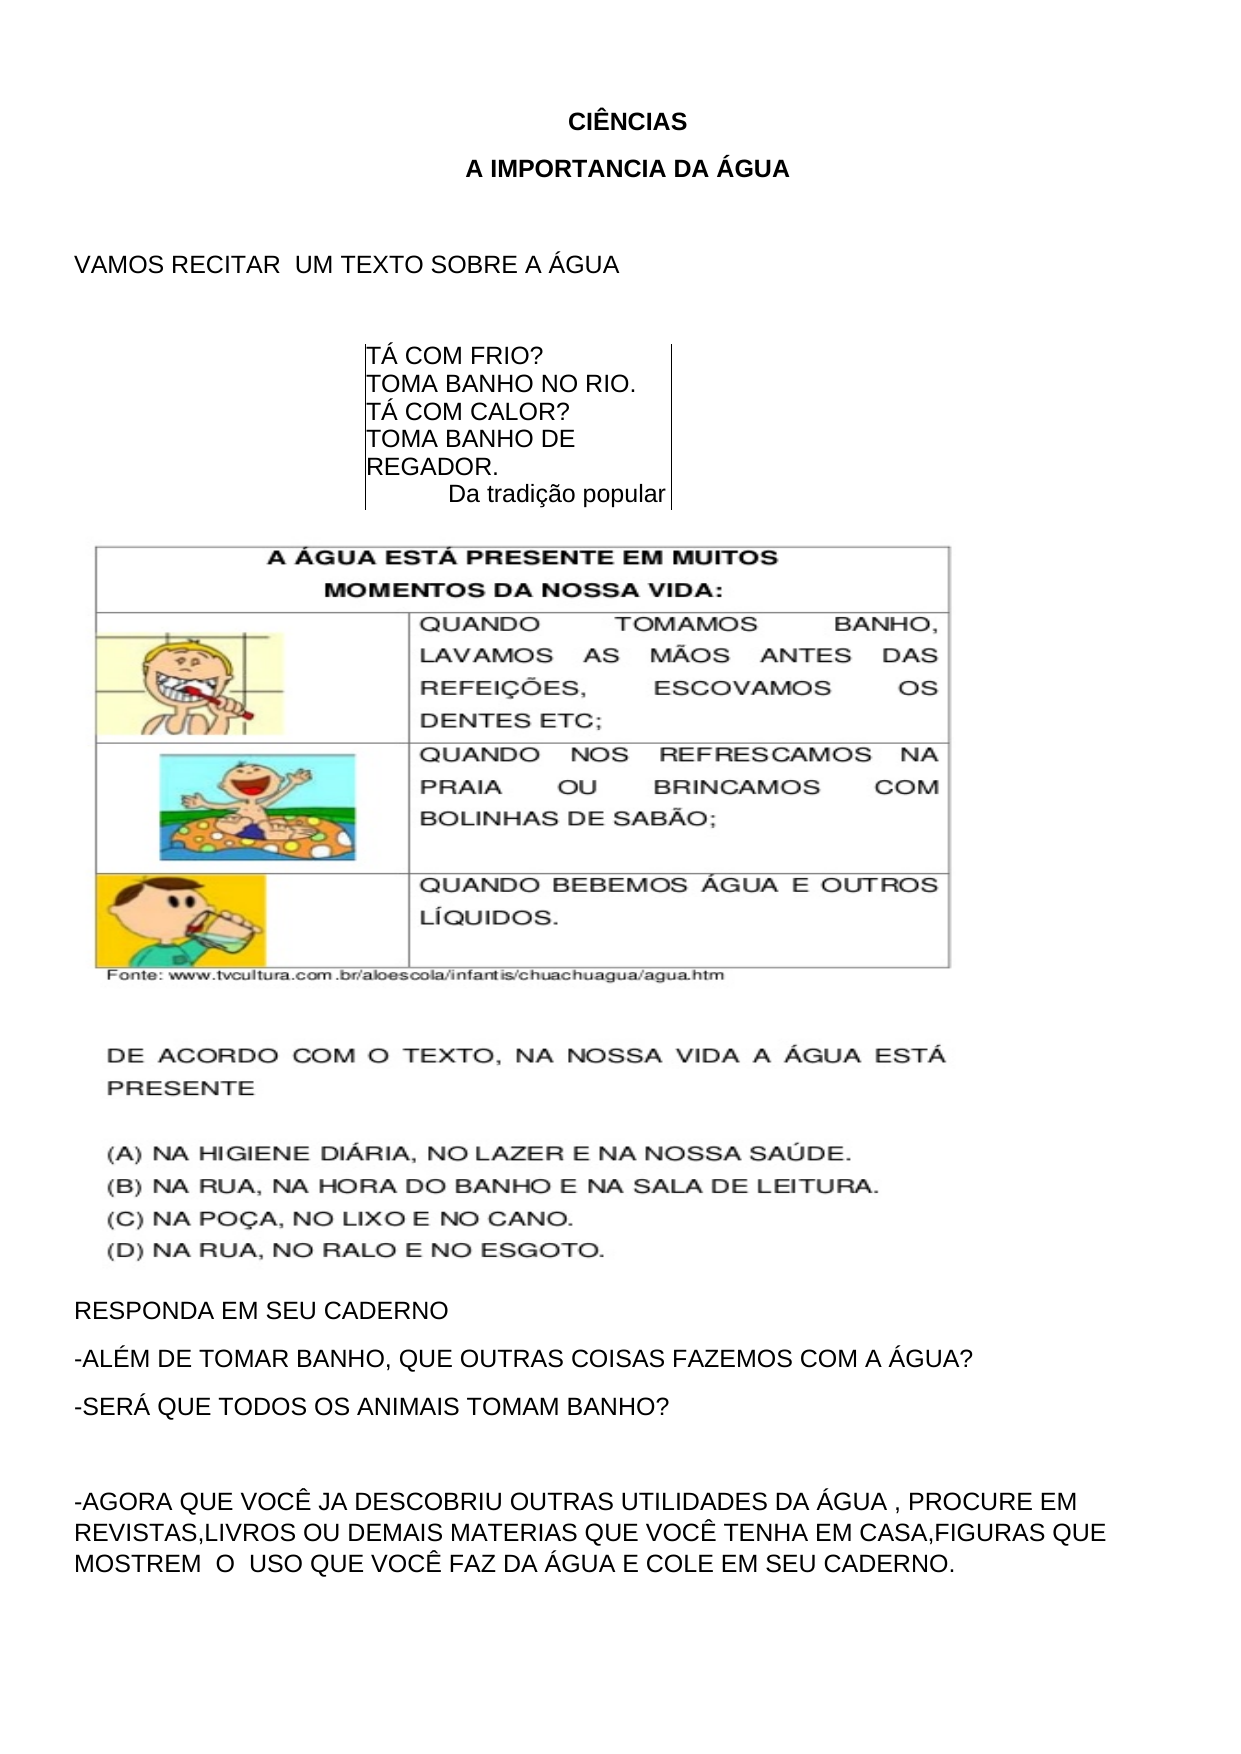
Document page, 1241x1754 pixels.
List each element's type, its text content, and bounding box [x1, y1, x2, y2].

table_cell TÁ COM CALOR? [366, 400, 671, 427]
table_cell REGADOR. [366, 455, 671, 482]
table_header TÁ COM FRIO? [366, 344, 671, 372]
table_cell TOMA BANHO NO RIO. [366, 372, 671, 399]
text -ALÉM DE TOMAR BANHO, QUE OUTRAS COISAS FAZEMOS COM A ÁGUA? [74, 1344, 1181, 1372]
text -SERÁ QUE TODOS OS ANIMAIS TOMAM BANHO? [74, 1391, 1181, 1420]
table_cell Da tradição popular [366, 483, 671, 510]
text A IMPORTANCIA DA ÁGUA [74, 154, 1181, 183]
text RESPONDA EM SEU CADERNO [74, 1296, 1181, 1325]
text -AGORA QUE VOCÊ JA DESCOBRIU OUTRAS UTILIDADES DA ÁGUA , PROCURE EM REVISTAS,LIVROS OU DEMAIS MATERIAS QUE VOCÊ TENHA EM CASA,FIGURAS QUE MOSTREM O uso que você faz da água e cole em seu caderno. [74, 1487, 1181, 1578]
text CIÊNCIAS [74, 107, 1181, 136]
text VAMOS RECITAR UM TEXTO SOBRE A ÁGUA [74, 250, 1181, 279]
table_cell TOMA BANHO DE [366, 427, 671, 455]
picture [73, 536, 976, 1278]
